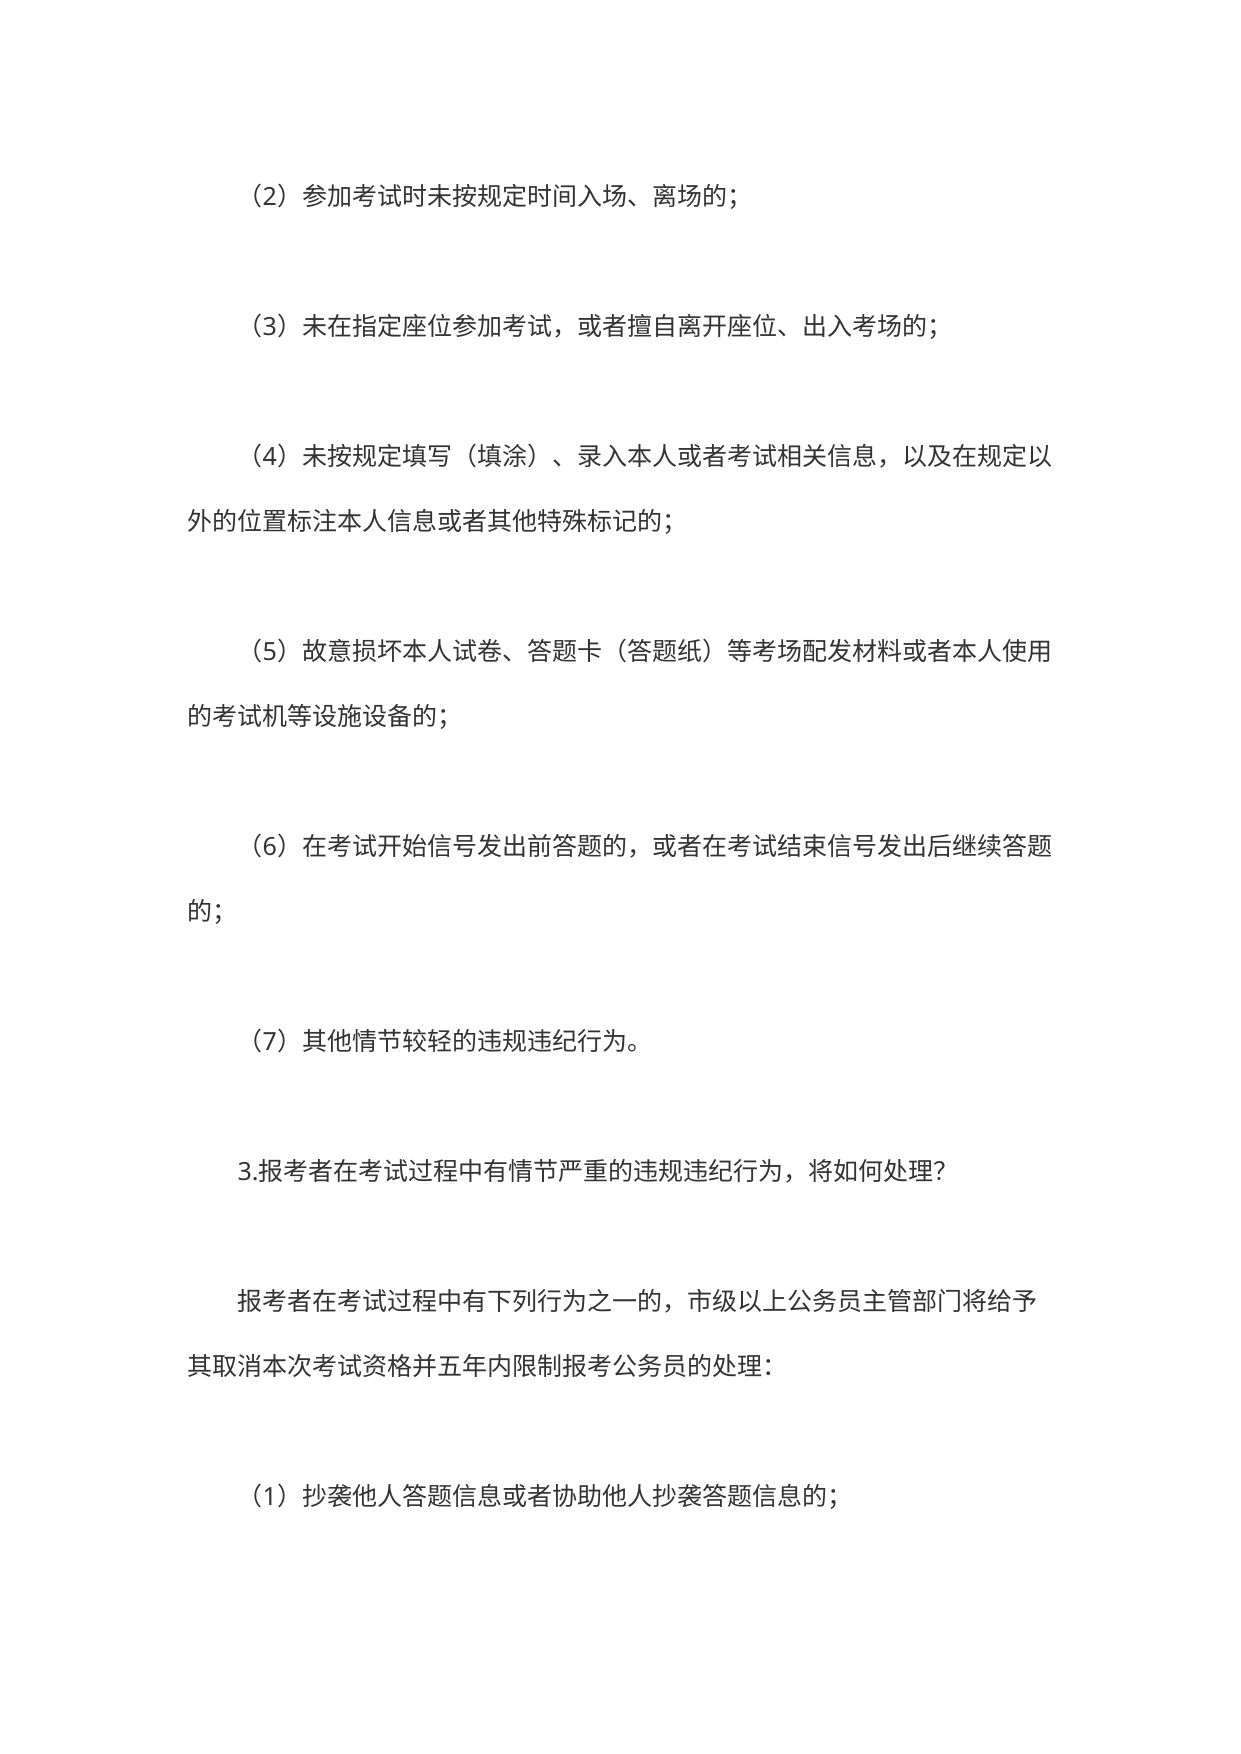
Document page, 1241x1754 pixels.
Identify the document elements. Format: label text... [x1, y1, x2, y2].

text （7）其他情节较轻的违规违纪行为。 [187, 1007, 1053, 1072]
text （6）在考试开始信号发出前答题的，或者在考试结束信号发出后继续答题的； [187, 812, 1053, 942]
text （1）抄袭他人答题信息或者协助他人抄袭答题信息的； [187, 1462, 1053, 1527]
text （3）未在指定座位参加考试，或者擅自离开座位、出入考场的； [187, 292, 1053, 357]
text 3.报考者在考试过程中有情节严重的违规违纪行为，将如何处理？ [187, 1137, 1053, 1202]
text （2）参加考试时未按规定时间入场、离场的； [187, 162, 1053, 227]
text （5）故意损坏本人试卷、答题卡（答题纸）等考场配发材料或者本人使用的考试机等设施设备的； [187, 617, 1053, 747]
text （4）未按规定填写（填涂）、录入本人或者考试相关信息，以及在规定以外的位置标注本人信息或者其他特殊标记的； [187, 422, 1053, 552]
text 报考者在考试过程中有下列行为之一的，市级以上公务员主管部门将给予其取消本次考试资格并五年内限制报考公务员的处理： [187, 1267, 1053, 1397]
